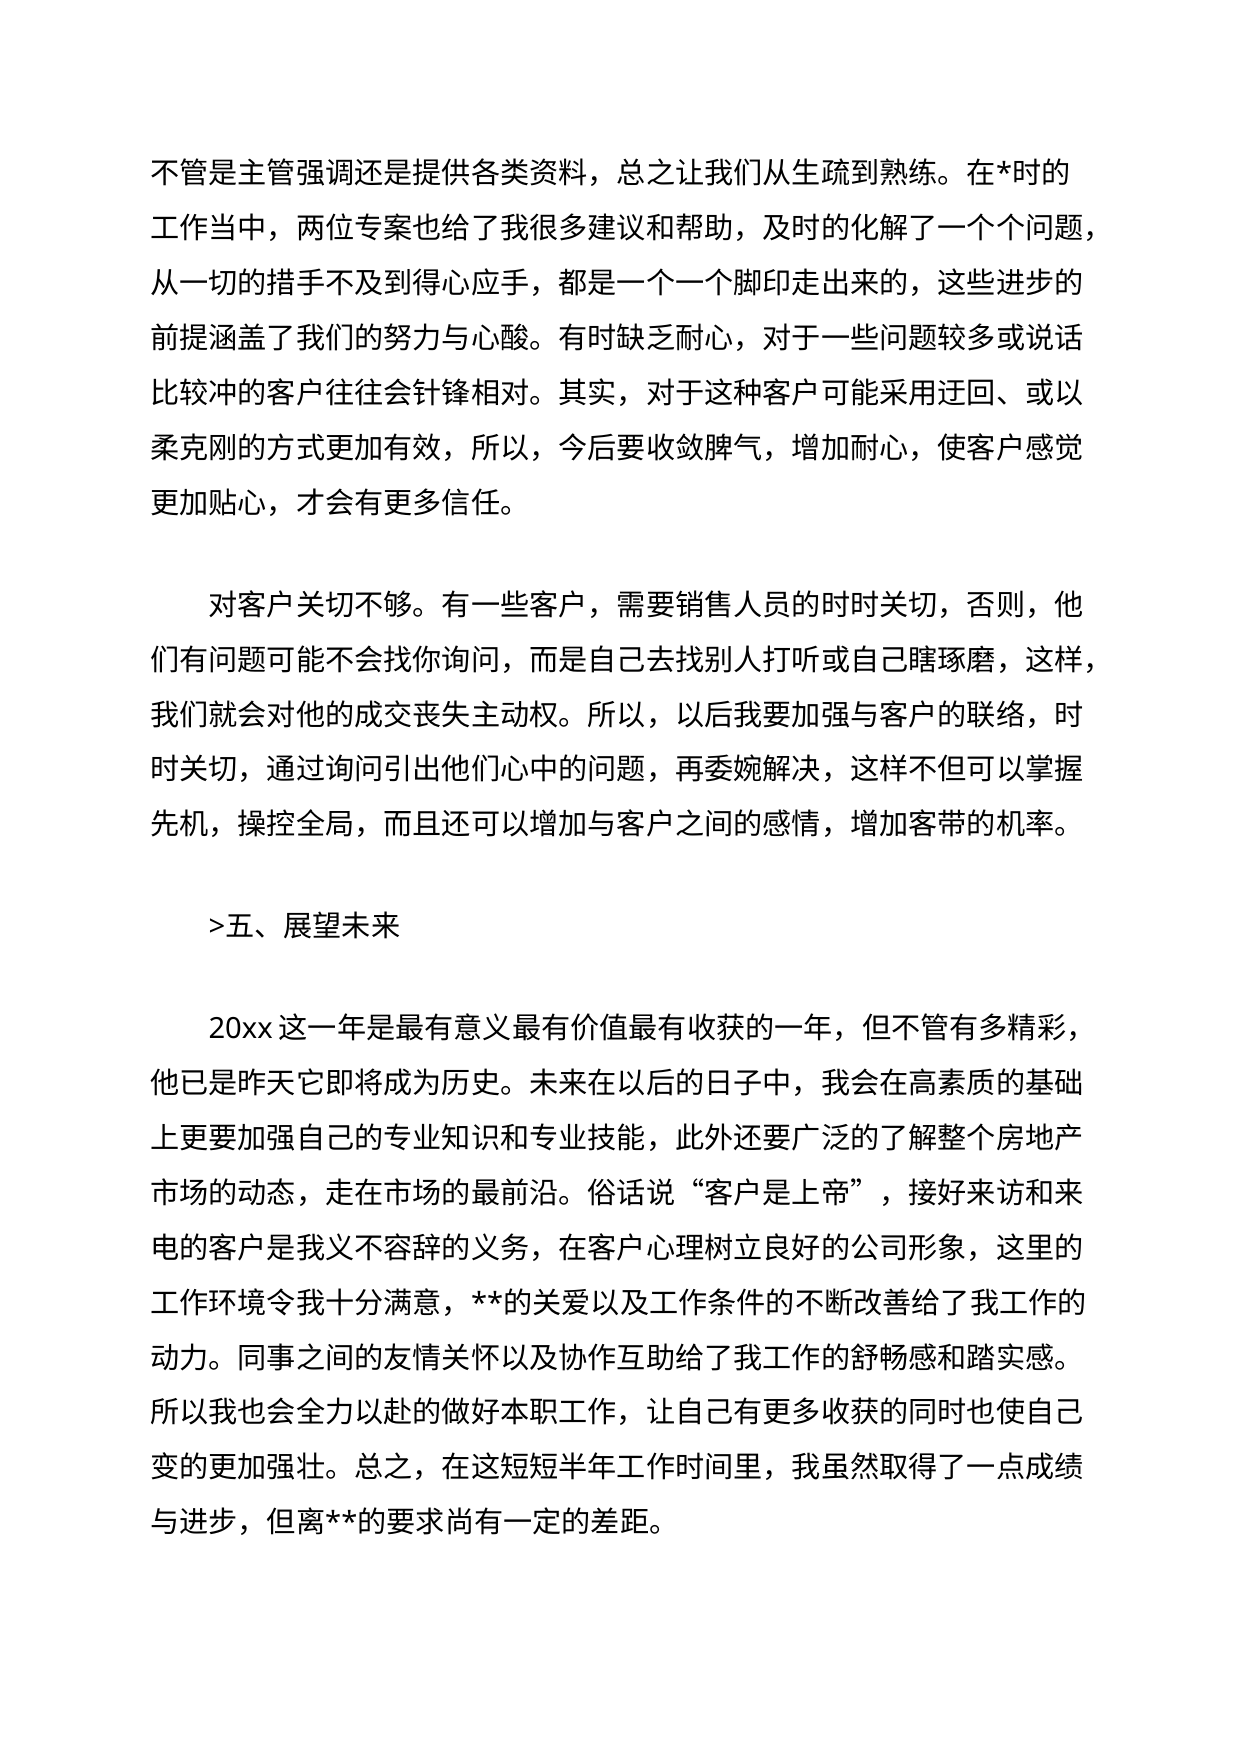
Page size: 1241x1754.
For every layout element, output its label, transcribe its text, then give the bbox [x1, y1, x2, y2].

text >五、展望未来 [150, 903, 1090, 945]
text 20xx这一年是最有意义最有价值最有收获的一年，但不管有多精彩，他已是昨天它即将成为历史。未来在以后的日子中，我会在高素质的基础上更要加强自己的专业知识和专业技能，此外还要广泛的了解整个房地产市场的动态，走在市场的最前沿。俗话说“客户是上帝”，接好来访和来电的客户是我义不容辞的义务，在客户心理树立良好的公司形象，这里的工作环境令我十分满意，**的关爱以及工作条件的不断改善给了我工作的动力。同事之间的友情关怀以及协作互助给了我工作的舒畅感和踏实感。所以我也会全力以赴的做好本职工作，让自己有更多收获的同时也使自己变的更加强壮。总之，在这短短半年工作时间里，我虽然取得了一点成绩与进步，但离**的要求尚有一定的差距。 [150, 1004, 1090, 1541]
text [150, 150, 1090, 522]
text 对客户关切不够。有一些客户，需要销售人员的时时关切，否则，他们有问题可能不会找你询问，而是自己去找别人打听或自己瞎琢磨，这样，我们就会对他的成交丧失主动权。所以，以后我要加强与客户的联络，时时关切，通过询问引出他们心中的问题，再委婉解决，这样不但可以掌握先机，操控全局，而且还可以增加与客户之间的感情，增加客带的机率。 [150, 581, 1090, 843]
